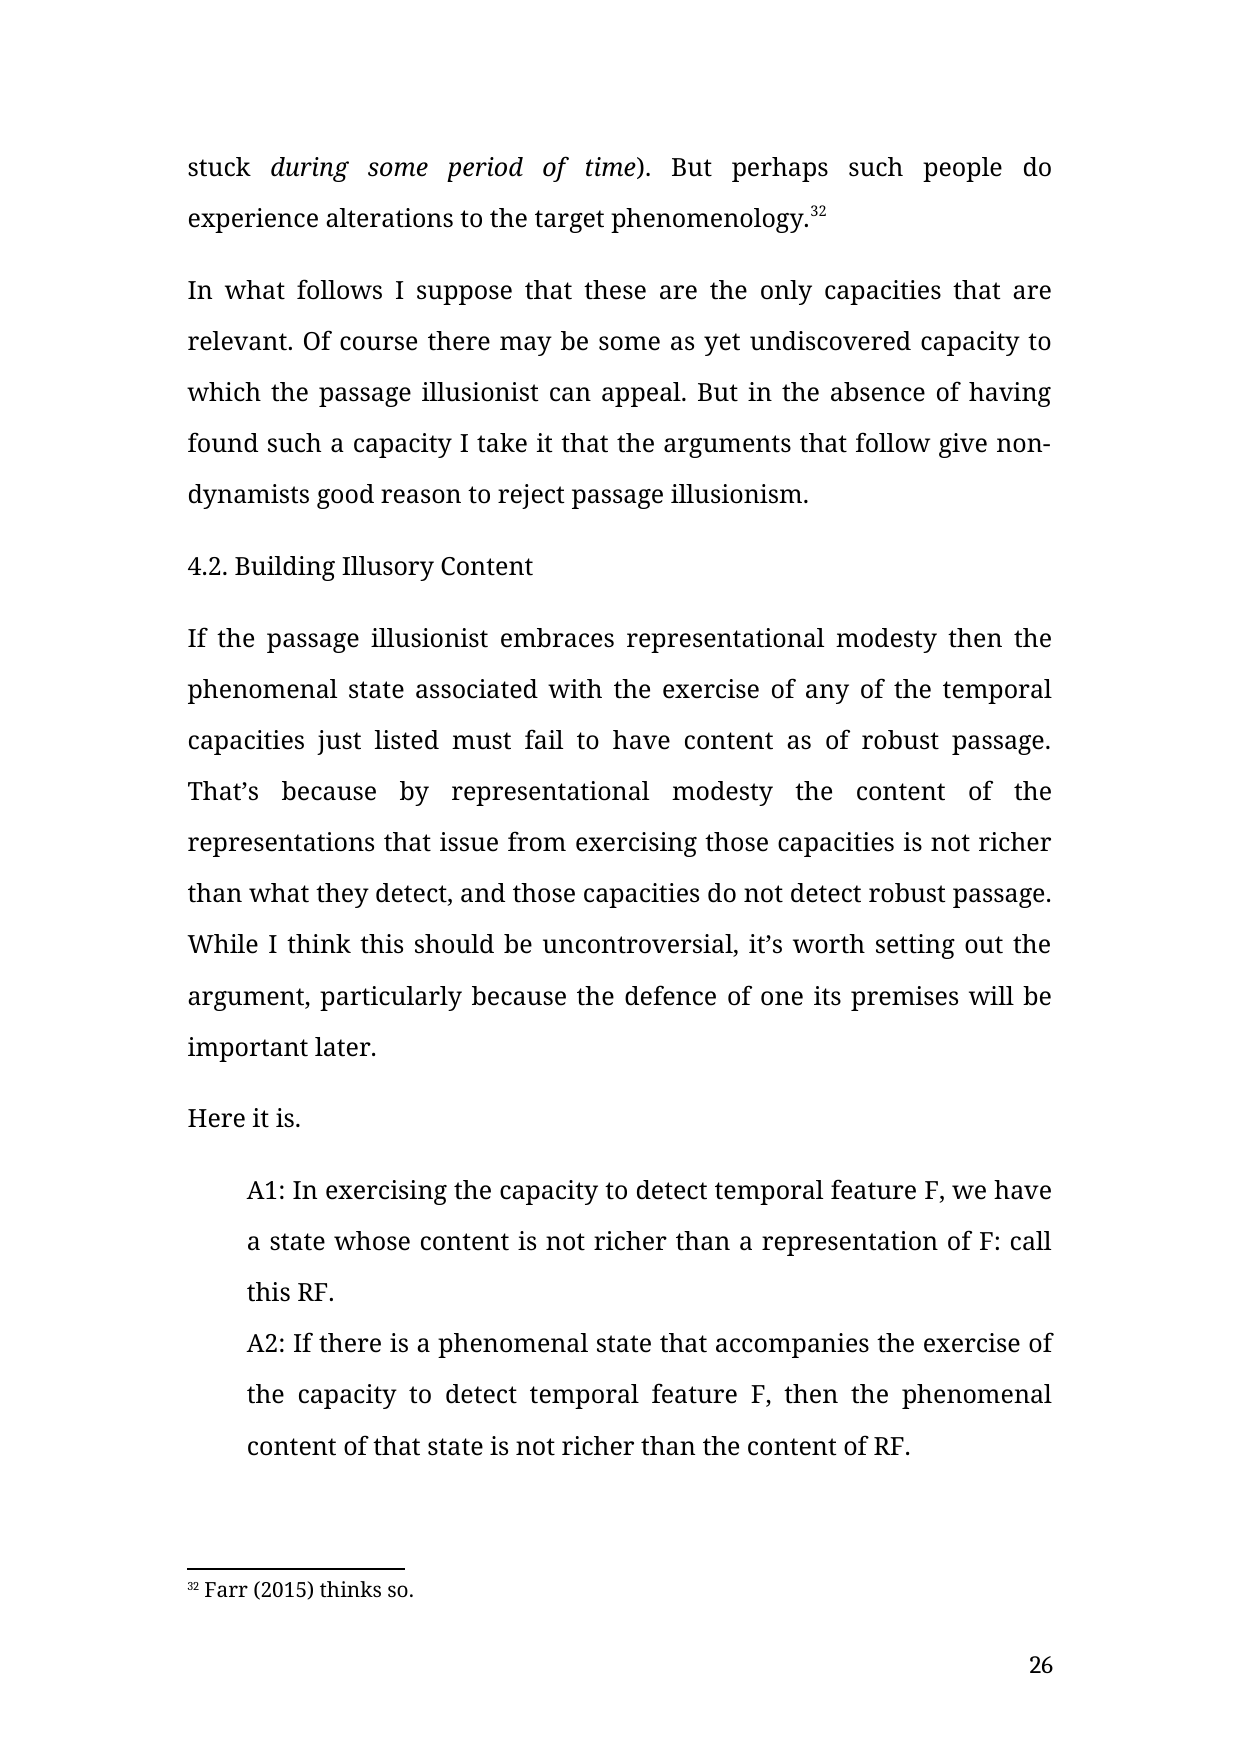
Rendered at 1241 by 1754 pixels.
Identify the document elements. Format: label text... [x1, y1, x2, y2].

text A2: If there is a phenomenal state that accompanies the exercise of the capacity to detect temporal feature F, then the phenomenal content of that state is not richer than the content of RF. [247, 1326, 1053, 1462]
text A1: In exercising the capacity to detect temporal feature F, we have a state whose content is not richer than a representation of F: call this RF. [247, 1173, 1053, 1309]
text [187, 150, 1053, 235]
text Here it is. [187, 1101, 1053, 1135]
text 4.2. Building Illusory Content [187, 549, 1053, 583]
text If the passage illusionist embraces representational modesty then the phenomenal state associated with the exercise of any of the temporal capacities just listed must fail to have content as of robust passage. That’s because by representational modesty the content of the representations that issue from exercising those capacities is not richer than what they detect, and those capacities do not detect robust passage. While I think this should be uncontroversial, it’s worth setting out the argument, particularly because the defence of one its premises will be important later. [187, 621, 1053, 1063]
text In what follows I suppose that these are the only capacities that are relevant. Of course there may be some as yet undiscovered capacity to which the passage illusionist can appeal. But in the absence of having found such a capacity I take it that the arguments that follow give non-dynamists good reason to reject passage illusionism. [187, 273, 1053, 511]
